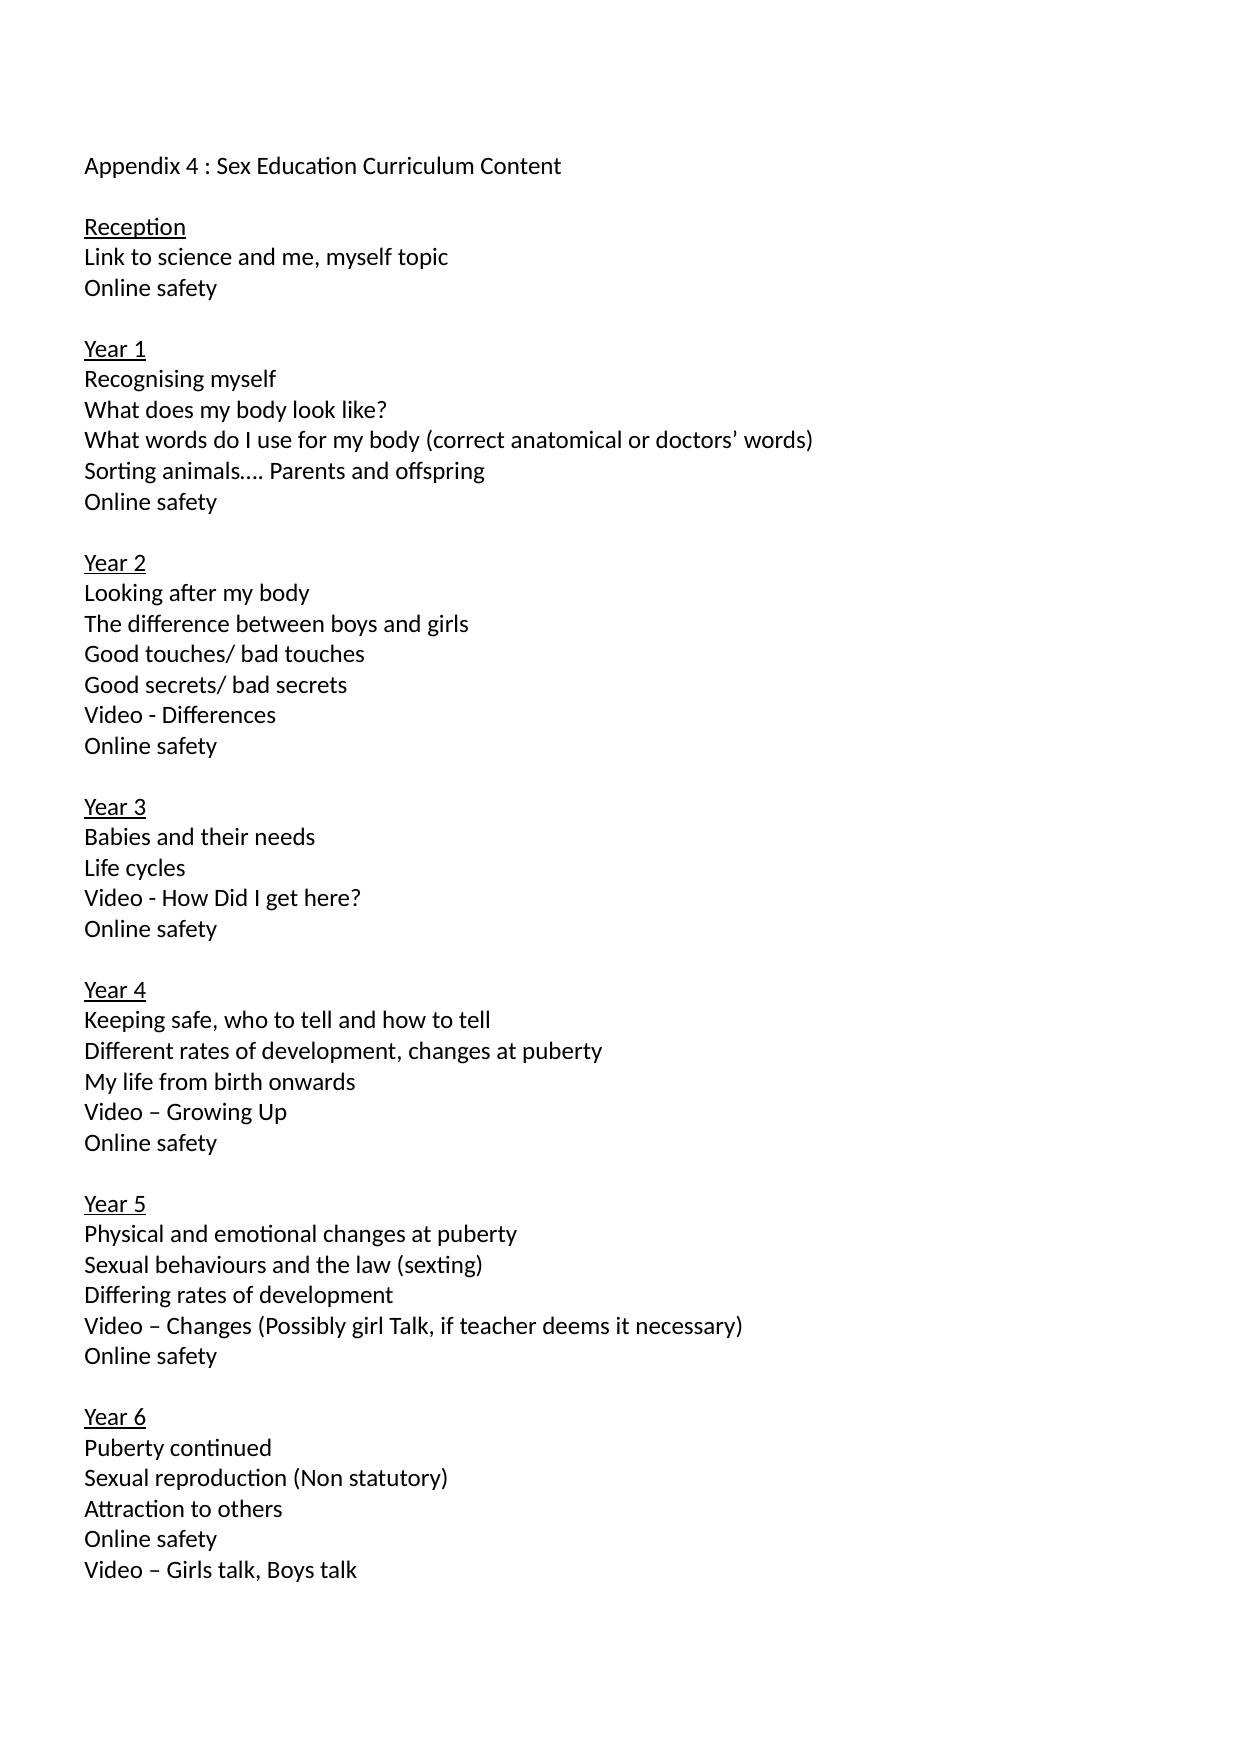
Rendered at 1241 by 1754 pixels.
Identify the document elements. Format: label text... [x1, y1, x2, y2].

text Good secrets/ bad secrets [84, 669, 1137, 699]
text Online safety [84, 730, 1137, 760]
text Year 4 [84, 974, 1137, 1004]
text Link to science and me, myself topic [84, 242, 1137, 272]
text Online safety [84, 1340, 1137, 1371]
text Sexual behaviours and the law (sexting) [84, 1249, 1137, 1279]
text Online safety [84, 913, 1137, 943]
text What words do I use for my body (correct anatomical or doctors’ words) [84, 425, 1137, 455]
text Babies and their needs [84, 821, 1137, 852]
text Video – Growing Up [84, 1096, 1137, 1127]
text Year 3 [84, 791, 1137, 821]
text The difference between boys and girls [84, 608, 1137, 638]
text Good touches/ bad touches [84, 638, 1137, 669]
text Recognising myself [84, 364, 1137, 394]
text Online safety [84, 272, 1137, 303]
text Different rates of development, changes at puberty [84, 1035, 1137, 1066]
text Video – Changes (Possibly girl Talk, if teacher deems it necessary) [84, 1310, 1137, 1340]
text Online safety [84, 1523, 1137, 1554]
text Year 5 [84, 1188, 1137, 1218]
text Physical and emotional changes at puberty [84, 1218, 1137, 1249]
text Attraction to others [84, 1493, 1137, 1523]
text Video - Differences [84, 699, 1137, 730]
text Year 2 [84, 547, 1137, 577]
text My life from birth onwards [84, 1066, 1137, 1096]
text What does my body look like? [84, 394, 1137, 425]
text Reception [84, 211, 1137, 242]
text Keeping safe, who to tell and how to tell [84, 1004, 1137, 1035]
text Video - How Did I get here? [84, 882, 1137, 913]
text Differing rates of development [84, 1279, 1137, 1310]
text Looking after my body [84, 577, 1137, 608]
text Online safety [84, 486, 1137, 516]
text Sorting animals…. Parents and offspring [84, 455, 1137, 486]
text Sexual reproduction (Non statutory) [84, 1462, 1137, 1493]
text Video – Girls talk, Boys talk [84, 1554, 1137, 1584]
text Puberty continued [84, 1432, 1137, 1462]
text Year 6 [84, 1401, 1137, 1432]
text Online safety [84, 1127, 1137, 1157]
text Appendix 4 : Sex Education Curriculum Content [84, 150, 1137, 181]
text Life cycles [84, 852, 1137, 882]
text Year 1 [84, 333, 1137, 364]
